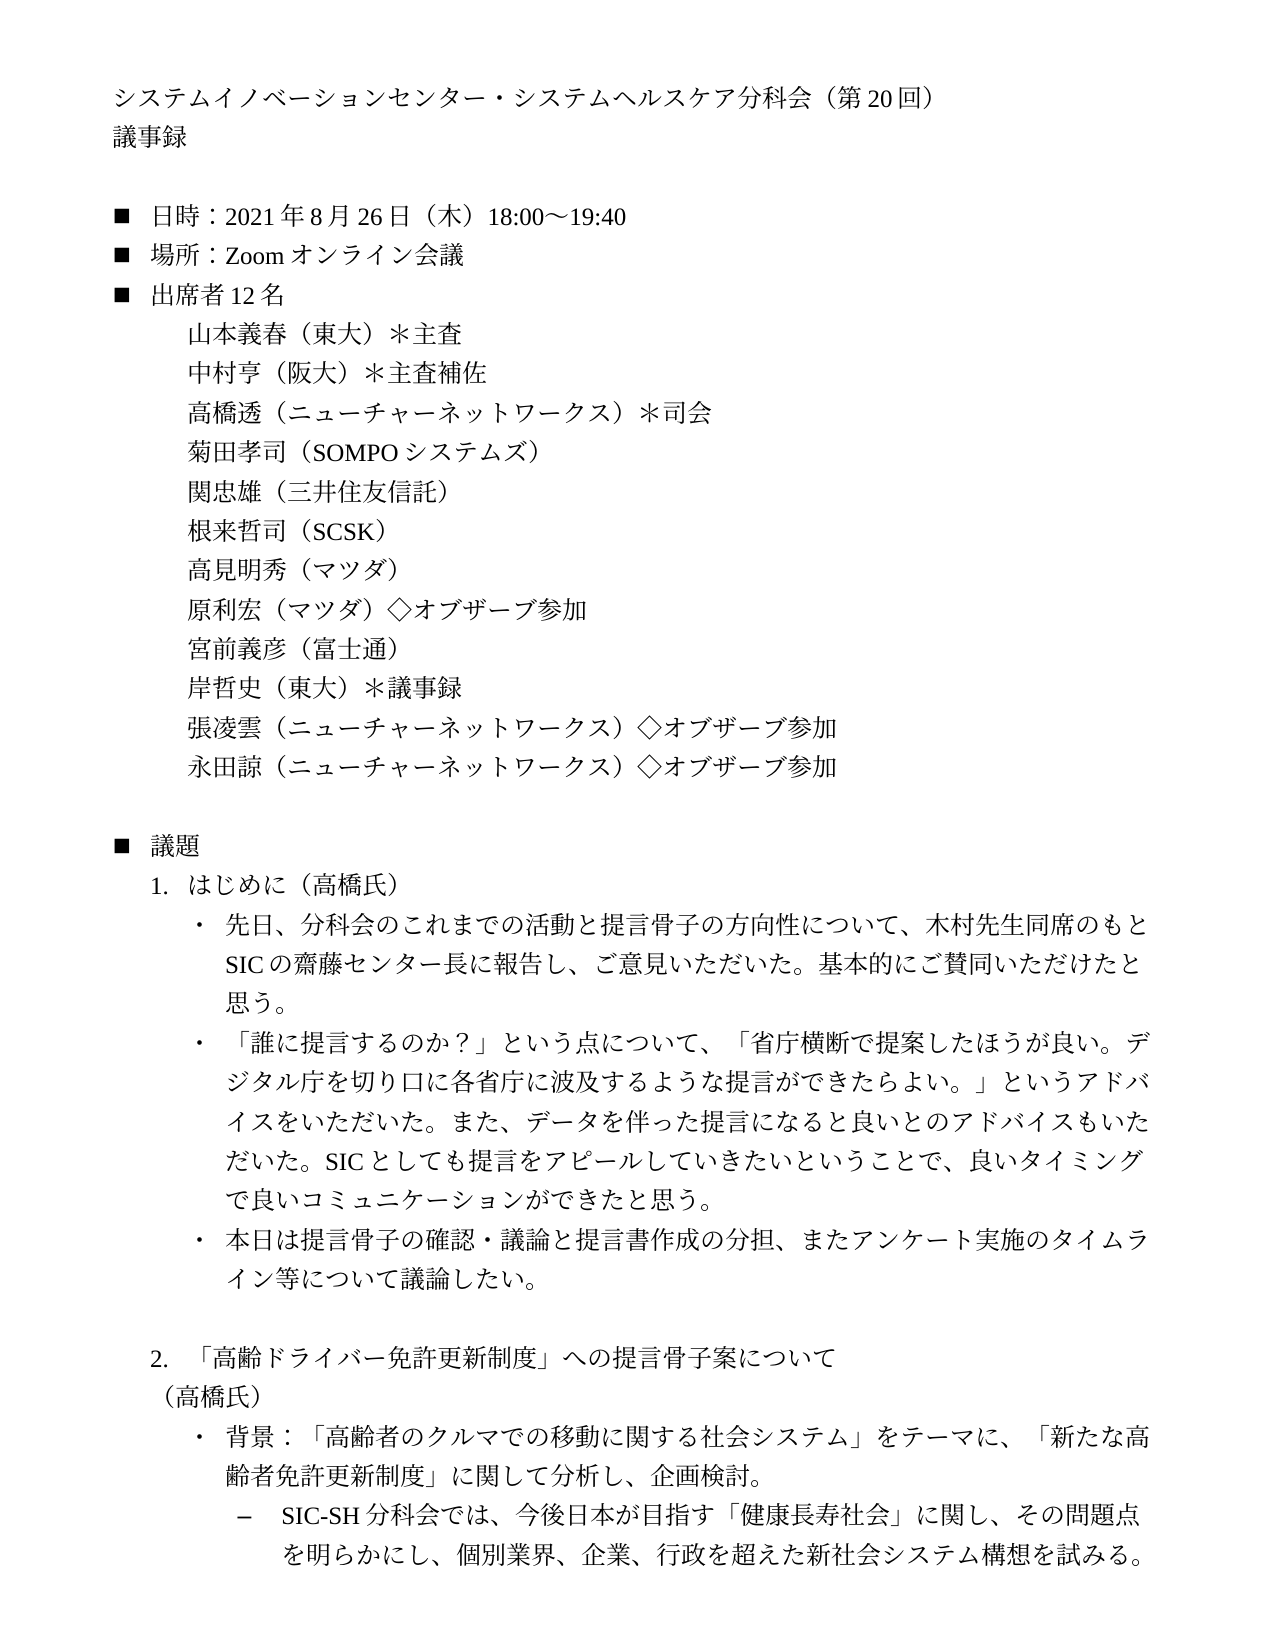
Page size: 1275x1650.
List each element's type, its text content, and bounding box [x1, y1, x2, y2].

list 「高齢ドライバー免許更新制度」への提言骨子案について [150, 1337, 1163, 1376]
text 菊田孝司（SOMPOシステムズ） [112, 431, 1163, 471]
text 高橋透（ニューチャーネットワークス）＊司会 [112, 392, 1163, 431]
text 山本義春（東大）＊主査 [112, 313, 1163, 352]
text 議事録 [112, 116, 1163, 156]
list 背景：「高齢者のクルマでの移動に関する社会システム」をテーマに、「新たな高齢者免許更新制度」に関して分析し、企画検討。 [187, 1416, 1163, 1494]
list 議題 [112, 825, 1163, 864]
list 先日、分科会のこれまでの活動と提言骨子の方向性について、木村先生同席のもとSICの齋藤センター長に報告し、ご意見いただいた。基本的にご賛同いただけたと思う。 [187, 904, 1163, 1022]
text 岸哲史（東大）＊議事録 [112, 667, 1163, 707]
list 「誰に提言するのか？」という点について、「省庁横断で提案したほうが良い。デジタル庁を切り口に各省庁に波及するような提言ができたらよい。」というアドバイスをいただいた。また、データを伴った提言になると良いとのアドバイスもいただいた。SICとしても提言をアピールしていきたいということで、良いタイミングで良いコミュニケーションができたと思う。 [187, 1022, 1163, 1219]
list SIC-SH分科会では、今後日本が目指す「健康長寿社会」に関し、その問題点を明らかにし、個別業界、企業、行政を超えた新社会システム構想を試みる。 [237, 1494, 1163, 1573]
text 永田諒（ニューチャーネットワークス）◇オブザーブ参加 [112, 746, 1163, 786]
text 宮前義彦（富士通） [112, 628, 1163, 667]
text 原利宏（マツダ）◇オブザーブ参加 [112, 589, 1163, 628]
list 場所：Zoomオンライン会議 [112, 234, 1163, 274]
text 高見明秀（マツダ） [112, 549, 1163, 589]
text 根来哲司（SCSK） [112, 510, 1163, 549]
list 本日は提言骨子の確認・議論と提言書作成の分担、またアンケート実施のタイムライン等について議論したい。 [187, 1219, 1163, 1297]
text 張凌雲（ニューチャーネットワークス）◇オブザーブ参加 [112, 707, 1163, 746]
text 中村亨（阪大）＊主査補佐 [112, 352, 1163, 392]
list 出席者12名 [112, 274, 1163, 313]
text システムイノベーションセンター・システムヘルスケア分科会（第20回） [112, 77, 1163, 116]
text 関忠雄（三井住友信託） [112, 471, 1163, 510]
list 日時：2021年8月26日（木）18:00〜19:40 [112, 195, 1163, 234]
list はじめに（高橋氏） [150, 864, 1163, 904]
text （高橋氏） [112, 1376, 1163, 1416]
